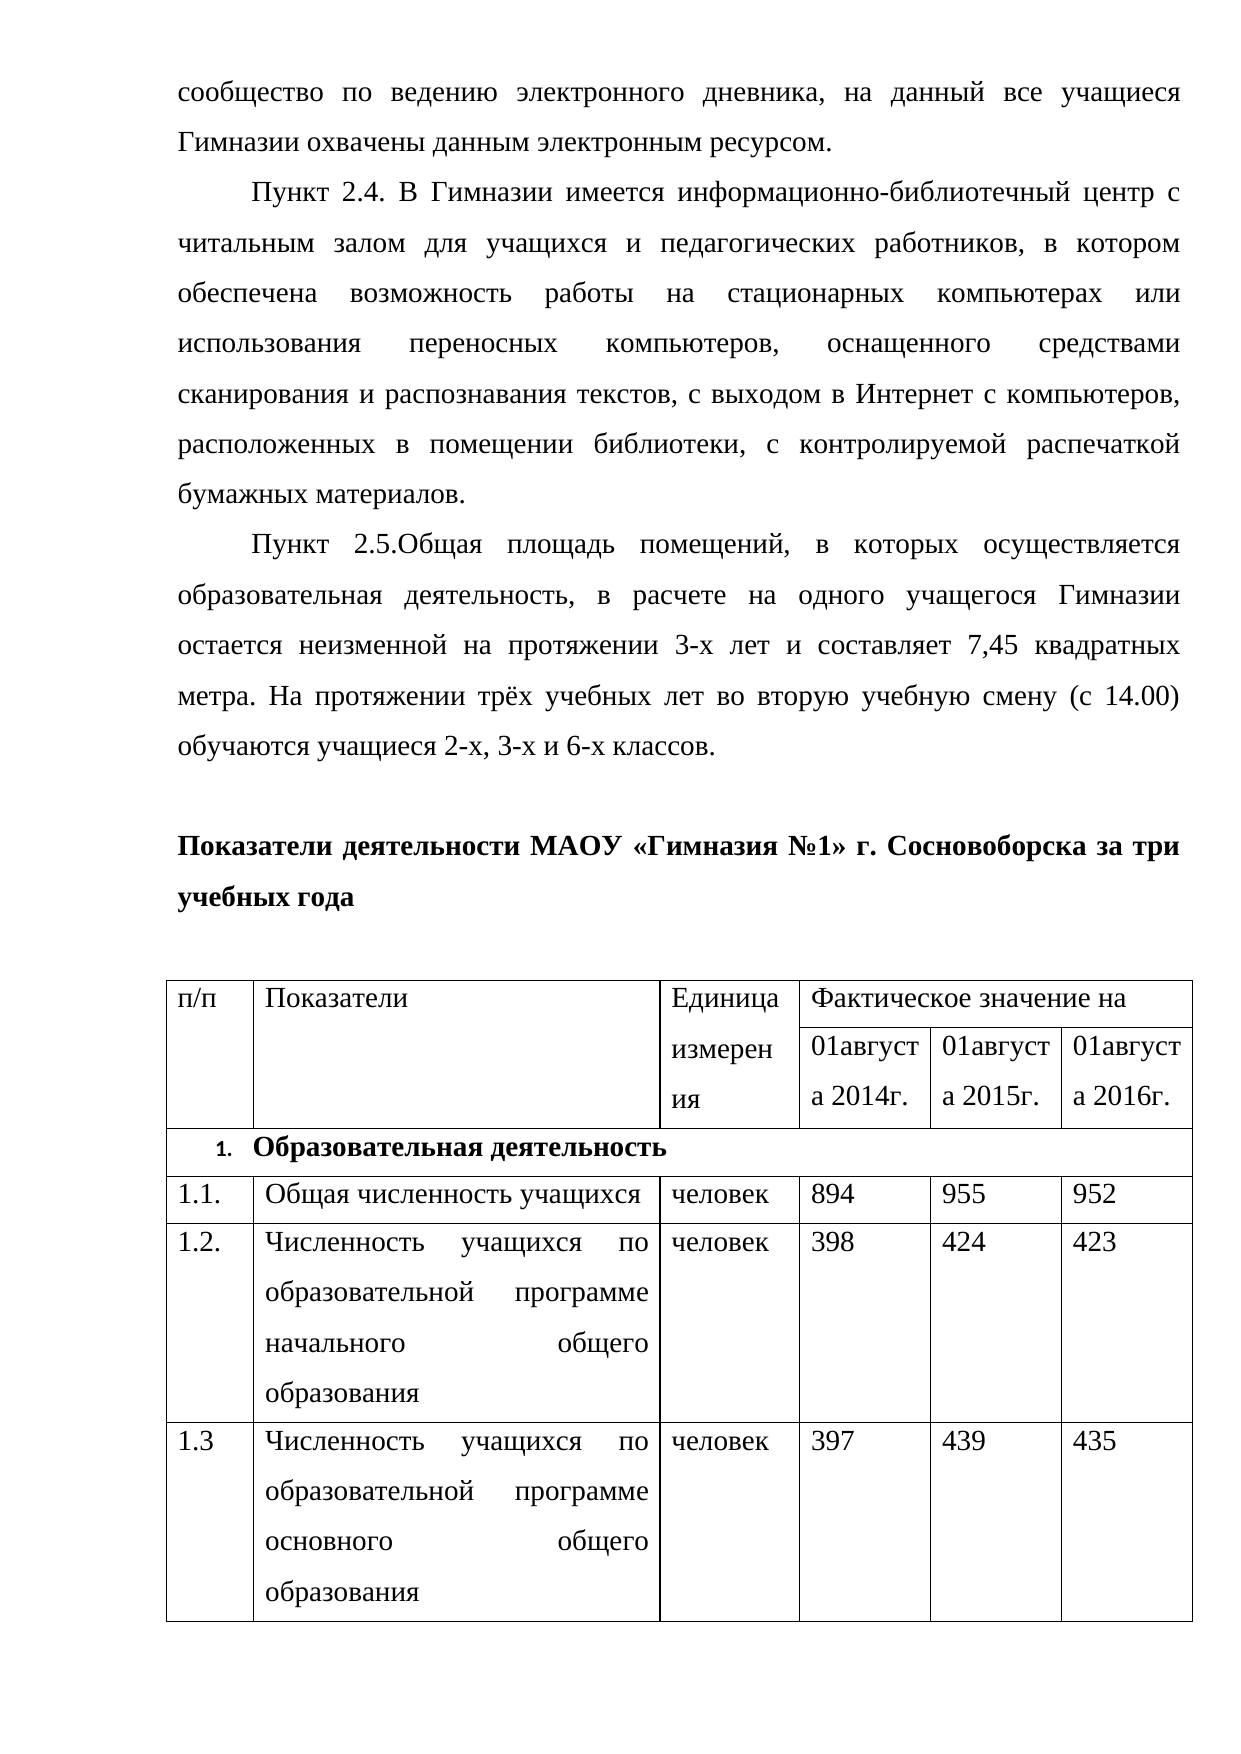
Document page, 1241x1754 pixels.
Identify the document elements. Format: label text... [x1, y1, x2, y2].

table_cell 435 [1062, 1423, 1192, 1621]
table_cell 952 [1062, 1177, 1192, 1223]
table_cell 01августа 2015г. [931, 1028, 1061, 1128]
table_cell человек [661, 1224, 799, 1422]
text Пункт 2.5.Общая площадь помещений, в которых осуществляется образовательная деятельность, в расчете на одного учащегося Гимназии остается неизменной на протяжении 3-х лет и составляет 7,45 квадратных метра. На протяжении трёх учебных лет во вторую учебную смену (с 14.00) обучаются учащиеся 2-х, 3-х и 6-х классов. [177, 527, 1181, 761]
table_cell 398 [800, 1224, 930, 1422]
table_cell 894 [800, 1177, 930, 1223]
table_cell 01августа 2016г. [1062, 1028, 1192, 1128]
text Показатели деятельности МАОУ «Гимназия №1» г. Сосновоборска за три учебных года [177, 828, 1181, 912]
table_header п/п [167, 981, 253, 1128]
table_cell 439 [931, 1423, 1061, 1621]
table_cell 424 [931, 1224, 1061, 1422]
table_cell человек [661, 1177, 799, 1223]
table_cell человек [661, 1423, 799, 1621]
table_header Фактическое значение на [800, 981, 1192, 1027]
table_cell 955 [931, 1177, 1061, 1223]
table_cell Численность учащихся по образовательной программе начального общего образования [254, 1224, 659, 1422]
table_cell 1.3 [167, 1423, 253, 1621]
table_cell 423 [1062, 1224, 1192, 1422]
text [177, 74, 1181, 158]
table_cell 01августа 2014г. [800, 1028, 930, 1128]
table_cell Образовательная деятельность [167, 1129, 1192, 1176]
table_cell 1.1. [167, 1177, 253, 1223]
table_cell 397 [800, 1423, 930, 1621]
table_header Единица измерения [661, 981, 799, 1128]
table_header Показатели [254, 981, 659, 1128]
table_cell Общая численность учащихся [254, 1177, 659, 1223]
text Пункт 2.4. В Гимназии имеется информационно-библиотечный центр с читальным залом для учащихся и педагогических работников, в котором обеспечена возможность работы на стационарных компьютерах или использования переносных компьютеров, оснащенного средствами сканирования и распознавания текстов, с выходом в Интернет с компьютеров, расположенных в помещении библиотеки, с контролируемой распечаткой бумажных материалов. [177, 174, 1181, 510]
table_cell Численность учащихся по образовательной программе основного общего образования [254, 1423, 659, 1621]
table_cell 1.2. [167, 1224, 253, 1422]
